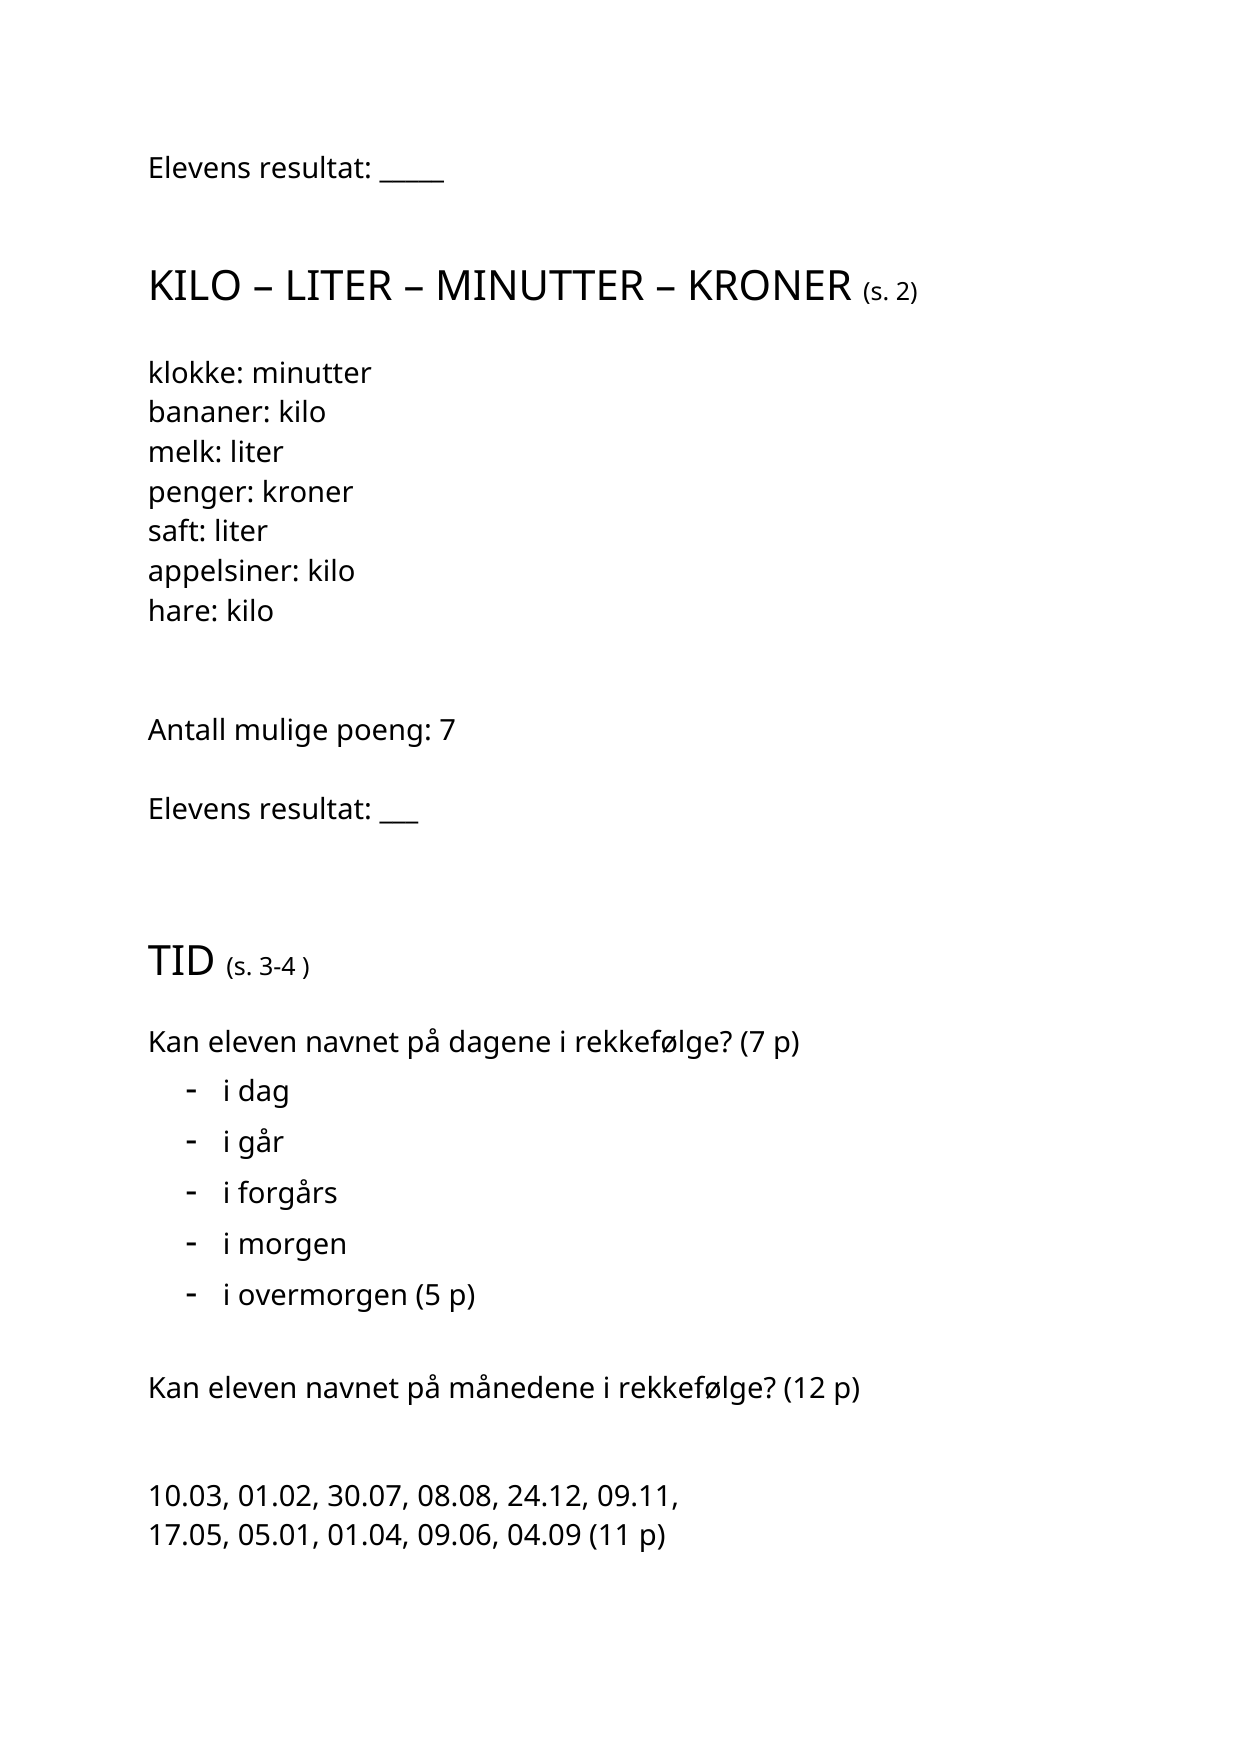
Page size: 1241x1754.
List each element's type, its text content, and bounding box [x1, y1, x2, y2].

text penger: kroner [148, 471, 1093, 511]
list i forgårs [185, 1163, 1093, 1214]
text klokke: minutter [148, 352, 1093, 392]
text KILO – LITER – MINUTTER – KRONER (s. 2) [148, 255, 1093, 312]
text appelsiner: kilo [148, 550, 1093, 590]
text Elevens resultat: _____ [148, 148, 1093, 187]
list i overmorgen (5 p) [185, 1265, 1093, 1316]
text saft: liter [148, 511, 1093, 550]
list i morgen [185, 1214, 1093, 1265]
text Elevens resultat: ___ [148, 788, 1093, 828]
text Kan eleven navnet på månedene i rekkefølge? (12 p) [148, 1367, 1093, 1407]
text hare: kilo [148, 590, 1093, 630]
text TID (s. 3-4 ) [148, 930, 1093, 987]
text bananer: kilo [148, 392, 1093, 431]
list i dag [185, 1061, 1093, 1112]
text Kan eleven navnet på dagene i rekkefølge? (7 p) [148, 1021, 1093, 1061]
text 17.05, 05.01, 01.04, 09.06, 04.09 (11 p) [148, 1514, 1093, 1554]
text 10.03, 01.02, 30.07, 08.08, 24.12, 09.11, [148, 1475, 1093, 1514]
text melk: liter [148, 431, 1093, 471]
text Antall mulige poeng: 7 [148, 709, 1093, 749]
list i går [185, 1112, 1093, 1163]
